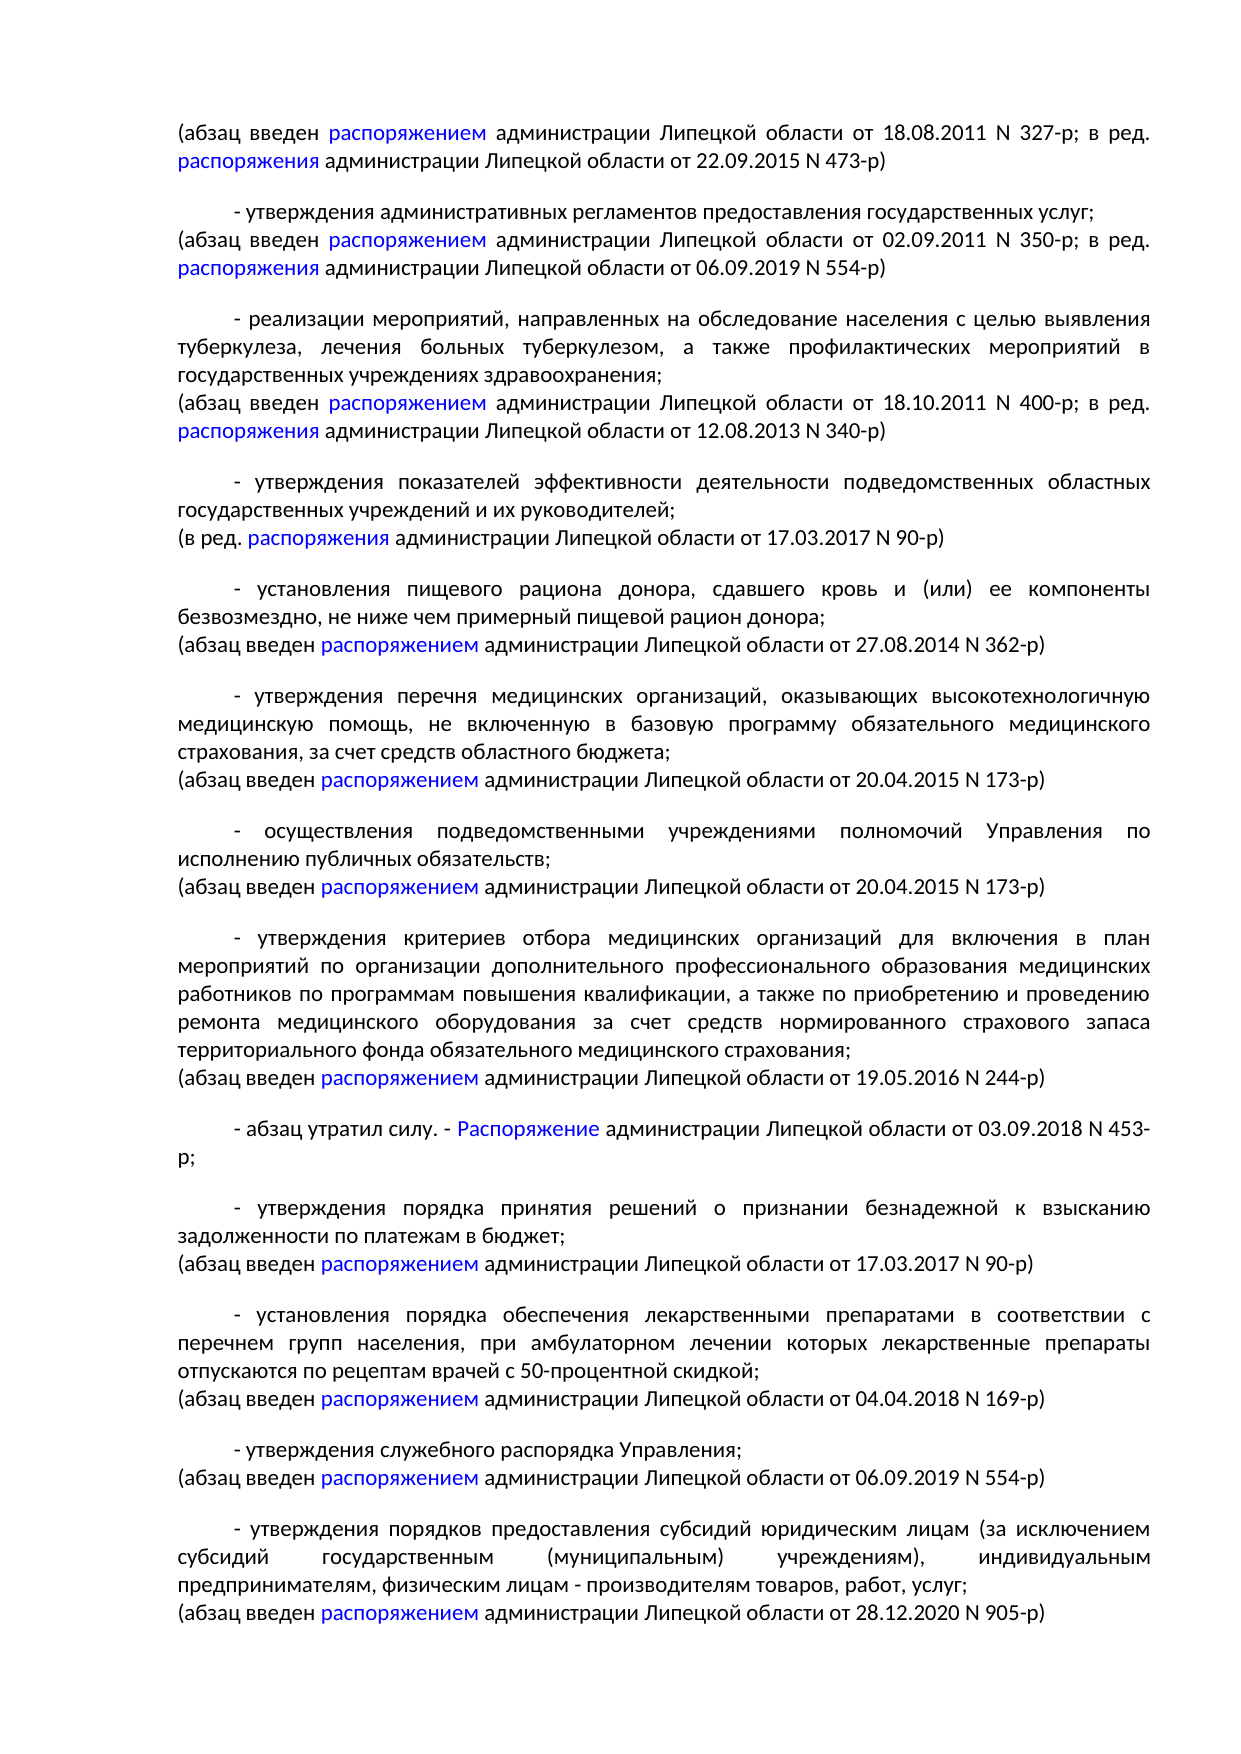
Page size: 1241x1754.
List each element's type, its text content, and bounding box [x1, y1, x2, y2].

text - утверждения порядка принятия решений о признании безнадежной к взысканию задолженности по платежам в бюджет; [177, 1193, 1152, 1249]
text (абзац введен распоряжением администрации Липецкой области от 02.09.2011 N 350-р; в ред. распоряжения администрации Липецкой области от 06.09.2019 N 554-р) [177, 225, 1152, 281]
text - утверждения перечня медицинских организаций, оказывающих высокотехнологичную медицинскую помощь, не включенную в базовую программу обязательного медицинского страхования, за счет средств областного бюджета; [177, 681, 1152, 765]
text (абзац введен распоряжением администрации Липецкой области от 18.10.2011 N 400-р; в ред. распоряжения администрации Липецкой области от 12.08.2013 N 340-р) [177, 388, 1152, 444]
text - осуществления подведомственными учреждениями полномочий Управления по исполнению публичных обязательств; [177, 816, 1152, 872]
text - утверждения служебного распорядка Управления; [177, 1435, 1152, 1463]
text (абзац введен распоряжением администрации Липецкой области от 18.08.2011 N 327-р; в ред. распоряжения администрации Липецкой области от 22.09.2015 N 473-р) [177, 118, 1152, 174]
text (абзац введен распоряжением администрации Липецкой области от 28.12.2020 N 905-р) [177, 1598, 1152, 1626]
text (абзац введен распоряжением администрации Липецкой области от 20.04.2015 N 173-р) [177, 765, 1152, 793]
text - утверждения показателей эффективности деятельности подведомственных областных государственных учреждений и их руководителей; [177, 467, 1152, 523]
text (абзац введен распоряжением администрации Липецкой области от 06.09.2019 N 554-р) [177, 1463, 1152, 1491]
text (абзац введен распоряжением администрации Липецкой области от 17.03.2017 N 90-р) [177, 1249, 1152, 1277]
text - установления порядка обеспечения лекарственными препаратами в соответствии с перечнем групп населения, при амбулаторном лечении которых лекарственные препараты отпускаются по рецептам врачей с 50-процентной скидкой; [177, 1300, 1152, 1384]
text (абзац введен распоряжением администрации Липецкой области от 27.08.2014 N 362-р) [177, 630, 1152, 658]
text - утверждения административных регламентов предоставления государственных услуг; [177, 197, 1152, 225]
text (абзац введен распоряжением администрации Липецкой области от 20.04.2015 N 173-р) [177, 872, 1152, 900]
text - утверждения порядков предоставления субсидий юридическим лицам (за исключением субсидий государственным (муниципальным) учреждениям), индивидуальным предпринимателям, физическим лицам - производителям товаров, работ, услуг; [177, 1514, 1152, 1598]
text (абзац введен распоряжением администрации Липецкой области от 19.05.2016 N 244-р) [177, 1063, 1152, 1091]
text (в ред. распоряжения администрации Липецкой области от 17.03.2017 N 90-р) [177, 523, 1152, 551]
text - установления пищевого рациона донора, сдавшего кровь и (или) ее компоненты безвозмездно, не ниже чем примерный пищевой рацион донора; [177, 574, 1152, 630]
text - утверждения критериев отбора медицинских организаций для включения в план мероприятий по организации дополнительного профессионального образования медицинских работников по программам повышения квалификации, а также по приобретению и проведению ремонта медицинского оборудования за счет средств нормированного страхового запаса территориального фонда обязательного медицинского страхования; [177, 923, 1152, 1063]
text (абзац введен распоряжением администрации Липецкой области от 04.04.2018 N 169-р) [177, 1384, 1152, 1412]
text - реализации мероприятий, направленных на обследование населения с целью выявления туберкулеза, лечения больных туберкулезом, а также профилактических мероприятий в государственных учреждениях здравоохранения; [177, 304, 1152, 388]
text - абзац утратил силу. - Распоряжение администрации Липецкой области от 03.09.2018 N 453-р; [177, 1114, 1152, 1170]
